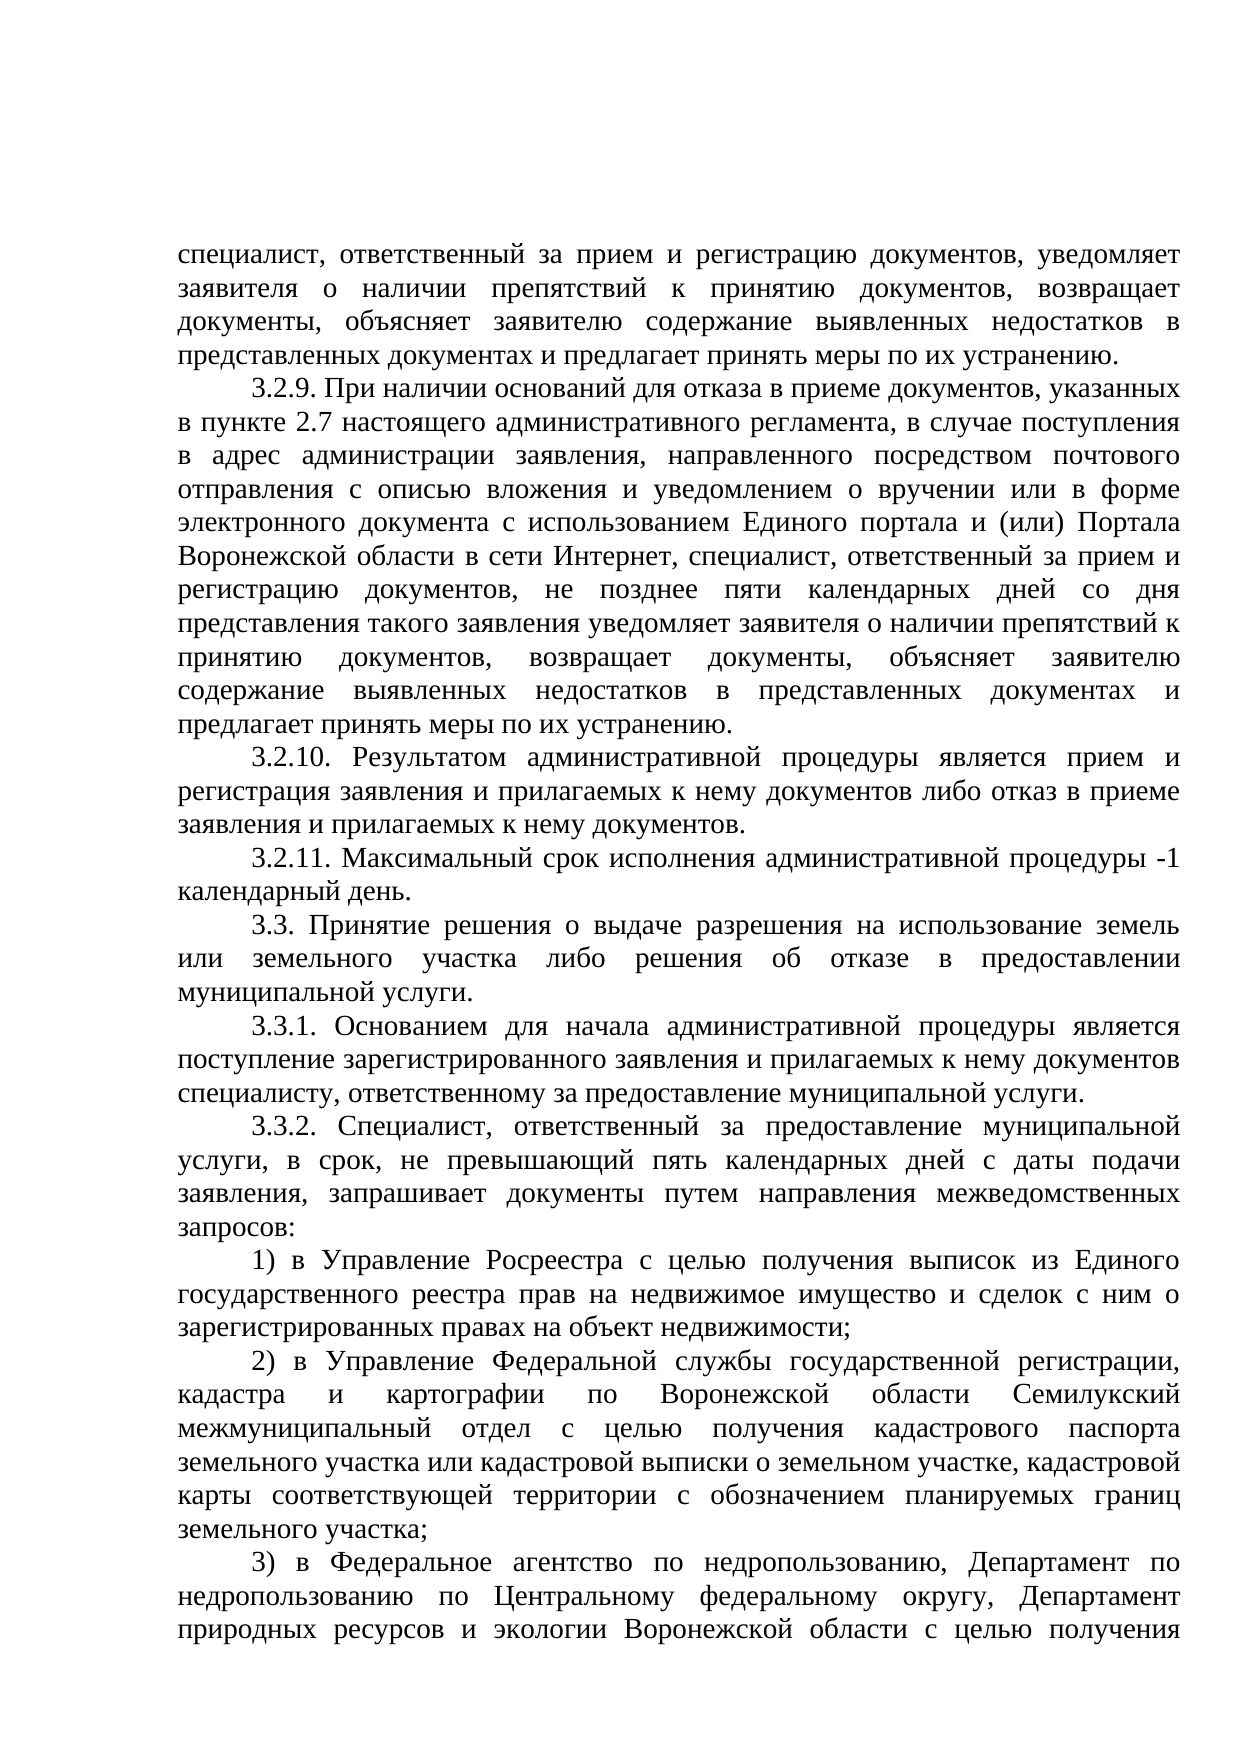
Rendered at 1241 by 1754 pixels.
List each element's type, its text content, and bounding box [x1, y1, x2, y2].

text 3.3. Принятие решения о выдаче разрешения на использование земель или земельного участка либо решения об отказе в предоставлении муниципальной услуги. [177, 907, 1181, 1008]
text 3.2.11. Максимальный срок исполнения административной процедуры -1 календарный день. [177, 840, 1181, 907]
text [177, 236, 1181, 370]
text 3.3.2. Специалист, ответственный за предоставление муниципальной услуги, в срок, не превышающий пять календарных дней с даты подачи заявления, запрашивает документы путем направления межведомственных запросов: [177, 1108, 1181, 1242]
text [177, 1544, 1181, 1645]
text 3.2.9. При наличии оснований для отказа в приеме документов, указанных в пункте 2.7 настоящего административного регламента, в случае поступления в адрес администрации заявления, направленного посредством почтового отправления с описью вложения и уведомлением о вручении или в форме электронного документа с использованием Единого портала и (или) Портала Воронежской области в сети Интернет, специалист, ответственный за прием и регистрацию документов, не позднее пяти календарных дней со дня представления такого заявления уведомляет заявителя о наличии препятствий к принятию документов, возвращает документы, объясняет заявителю содержание выявленных недостатков в представленных документах и предлагает принять меры по их устранению. [177, 370, 1181, 739]
text 1) в Управление Росреестра с целью получения выписок из Единого государственного реестра прав на недвижимое имущество и сделок с ним о зарегистрированных правах на объект недвижимости; [177, 1242, 1181, 1343]
text 3.2.10. Результатом административной процедуры является прием и регистрация заявления и прилагаемых к нему документов либо отказ в приеме заявления и прилагаемых к нему документов. [177, 739, 1181, 840]
text 2) в Управление Федеральной службы государственной регистрации, кадастра и картографии по Воронежской области Семилукский межмуниципальный отдел с целью получения кадастрового паспорта земельного участка или кадастровой выписки о земельном участке, кадастровой карты соответствующей территории с обозначением планируемых границ земельного участка; [177, 1343, 1181, 1544]
text 3.3.1. Основанием для начала административной процедуры является поступление зарегистрированного заявления и прилагаемых к нему документов специалисту, ответственному за предоставление муниципальной услуги. [177, 1008, 1181, 1108]
